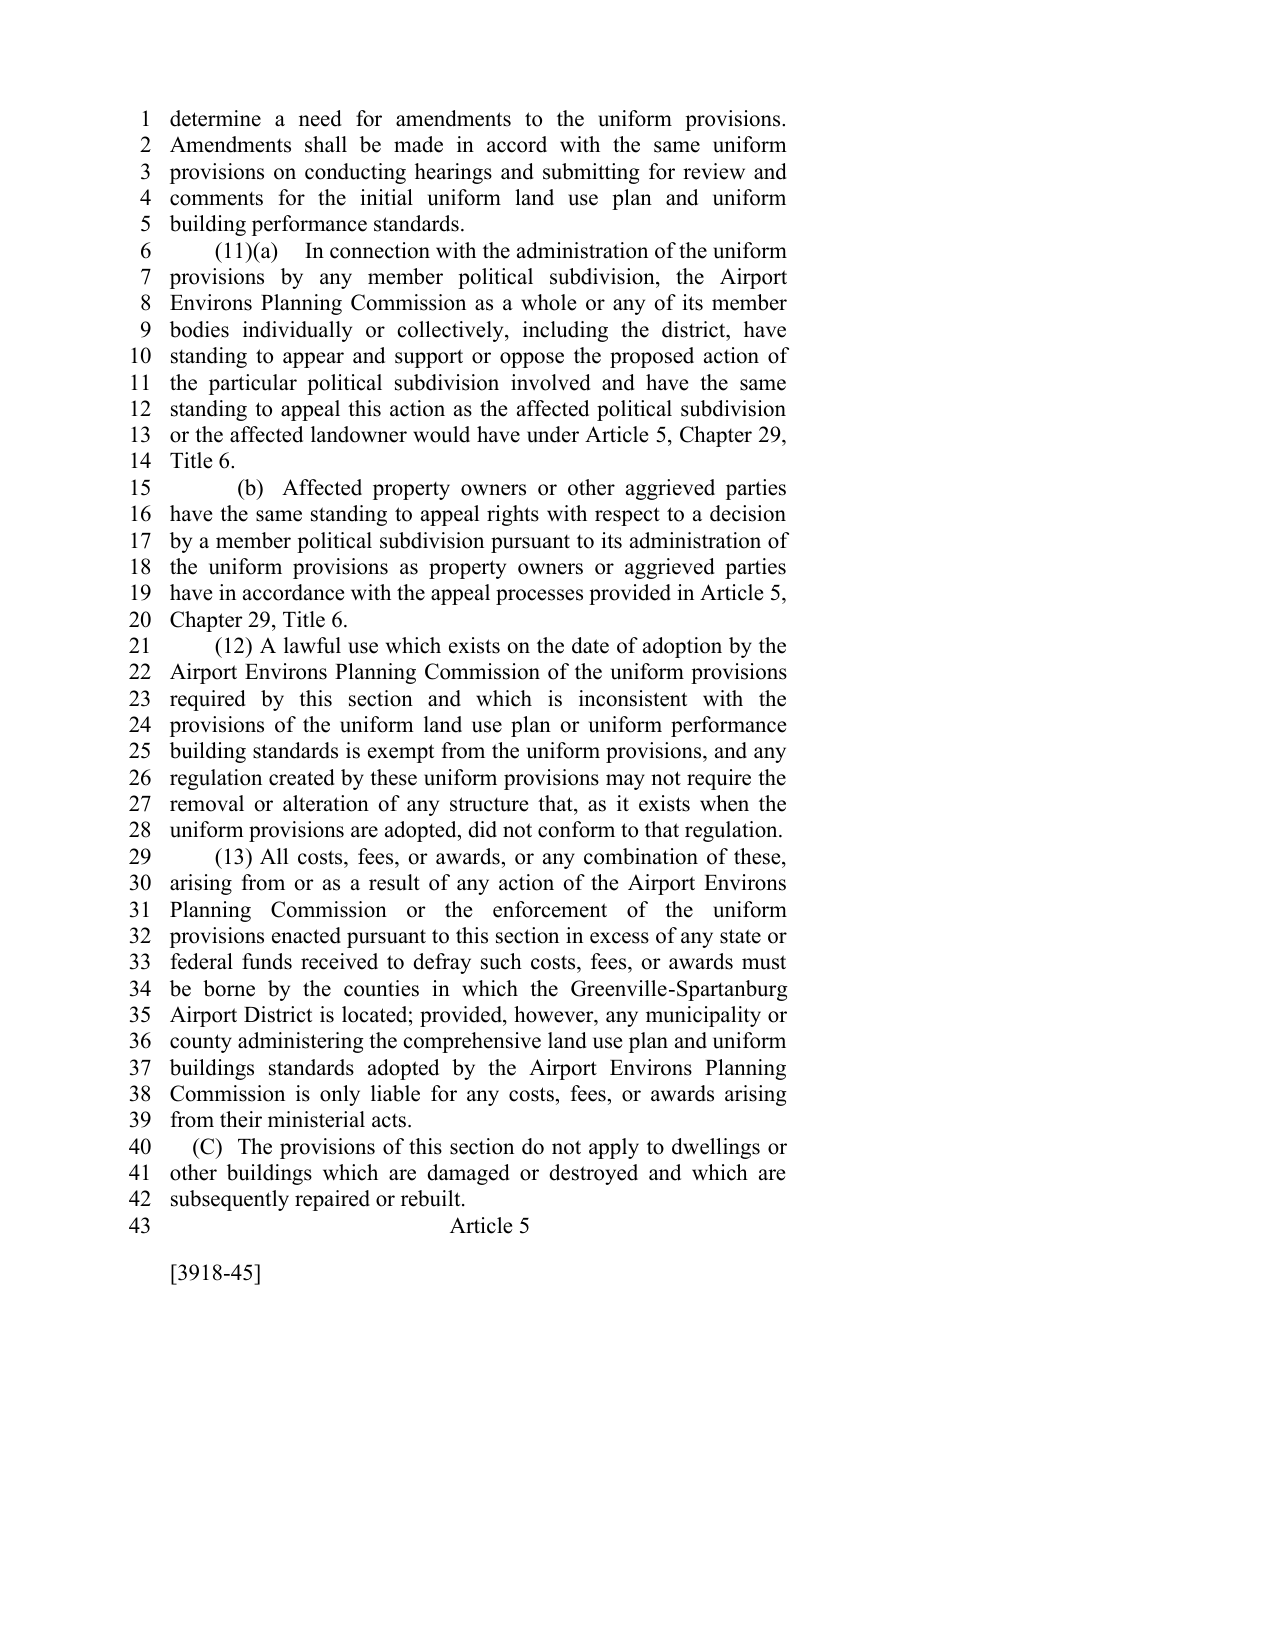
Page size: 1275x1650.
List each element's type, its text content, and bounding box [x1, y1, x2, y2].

text Article 5 [169, 1212, 787, 1238]
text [169, 105, 787, 237]
text (13) All costs, fees, or awards, or any combination of these, arising from or as a result of any action of the Airport Environs Planning Commission or the enforcement of the uniform provisions enacted pursuant to this section in excess of any state or federal funds received to defray such costs, fees, or awards must be borne by the counties in which the Greenville-Spartanburg Airport District is located; provided, however, any municipality or county administering the comprehensive land use plan and uniform buildings standards adopted by the Airport Environs Planning Commission is only liable for any costs, fees, or awards arising from their ministerial acts. [169, 843, 787, 1133]
text (b) Affected property owners or other aggrieved parties have the same standing to appeal rights with respect to a decision by a member political subdivision pursuant to its administration of the uniform provisions as property owners or aggrieved parties have in accordance with the appeal processes provided in Article 5, Chapter 29, Title 6. [169, 474, 787, 632]
text (C) The provisions of this section do not apply to dwellings or other buildings which are damaged or destroyed and which are subsequently repaired or rebuilt. [169, 1133, 787, 1212]
text (11)(a) In connection with the administration of the uniform provisions by any member political subdivision, the Airport Environs Planning Commission as a whole or any of its member bodies individually or collectively, including the district, have standing to appear and support or oppose the proposed action of the particular political subdivision involved and have the same standing to appeal this action as the affected political subdivision or the affected landowner would have under Article 5, Chapter 29, Title 6. [169, 237, 787, 474]
text (12) A lawful use which exists on the date of adoption by the Airport Environs Planning Commission of the uniform provisions required by this section and which is inconsistent with the provisions of the uniform land use plan or uniform performance building standards is exempt from the uniform provisions, and any regulation created by these uniform provisions may not require the removal or alteration of any structure that, as it exists when the uniform provisions are adopted, did not conform to that regulation. [169, 632, 787, 843]
